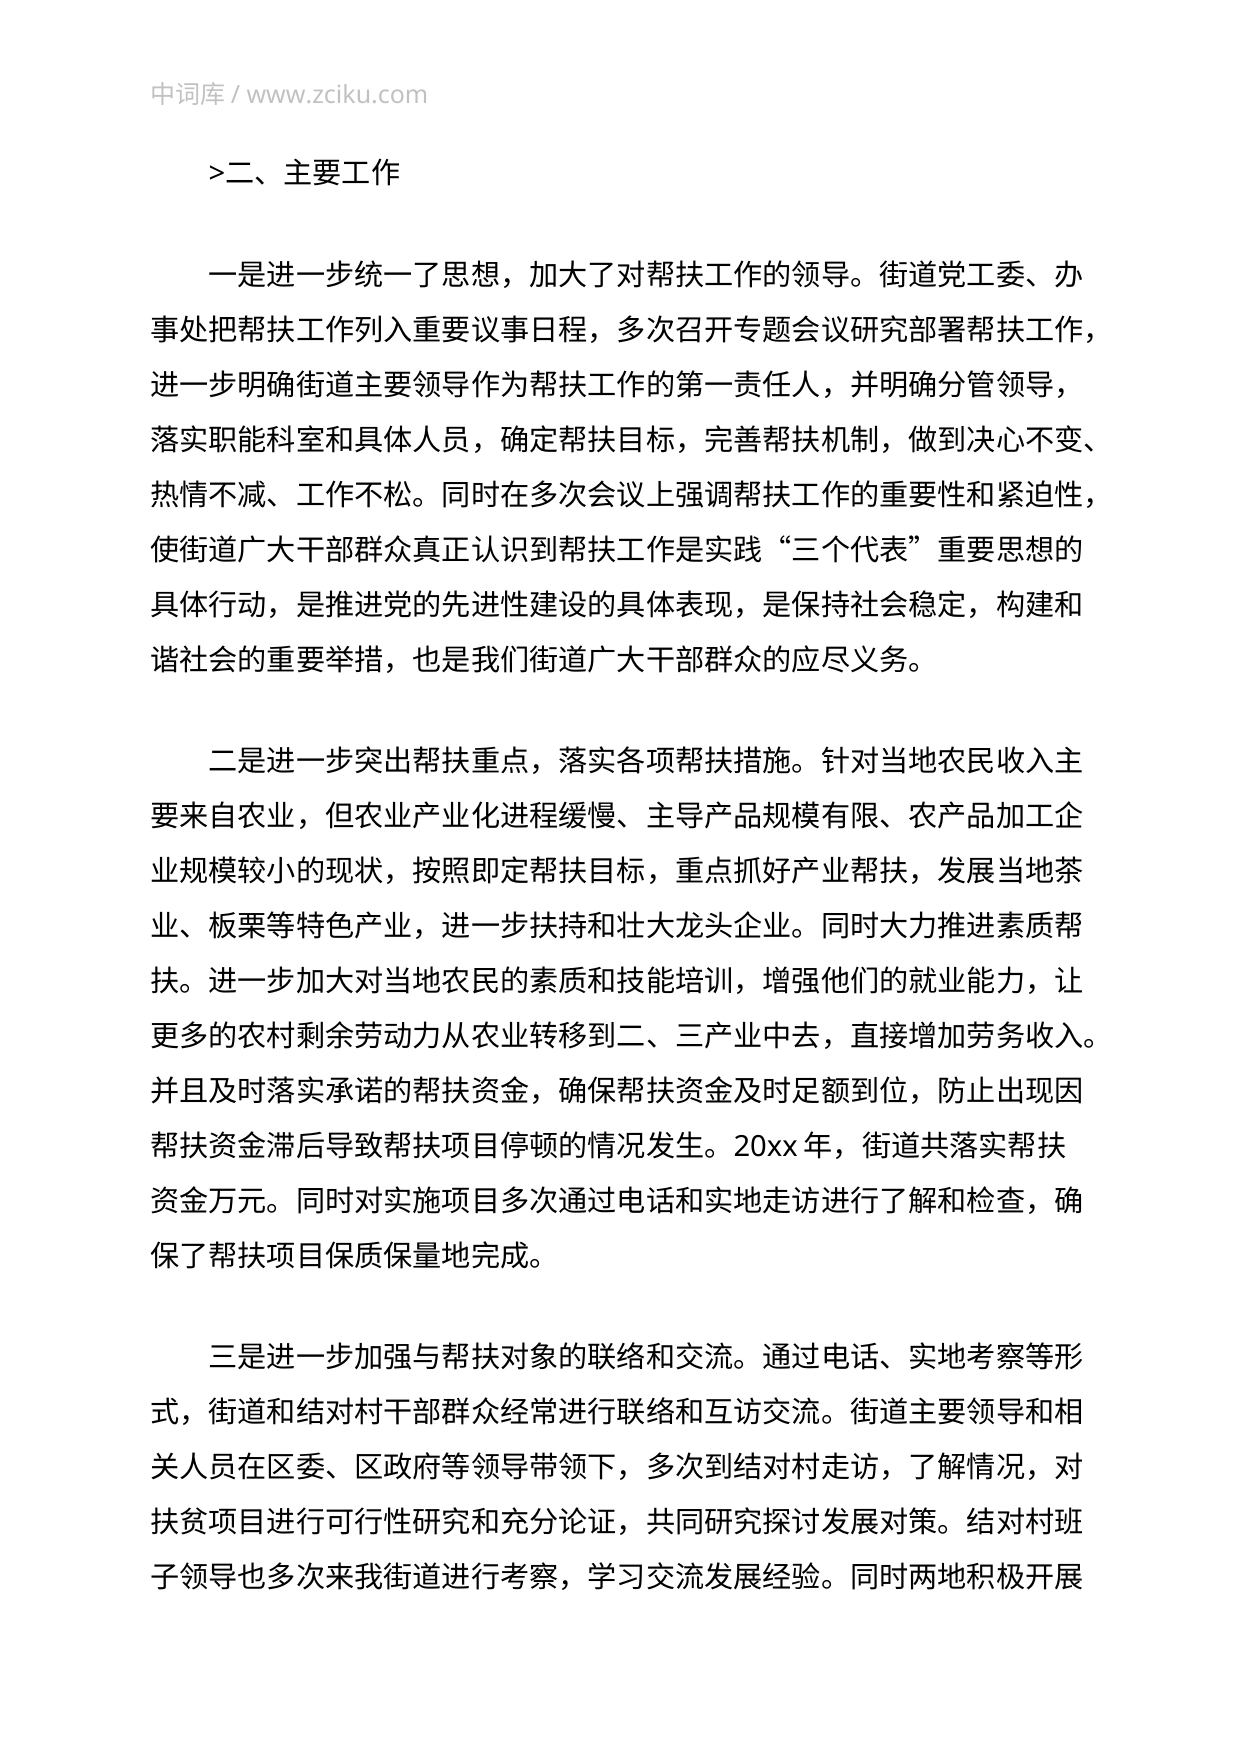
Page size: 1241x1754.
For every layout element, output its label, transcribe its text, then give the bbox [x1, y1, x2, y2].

text 一是进一步统一了思想，加大了对帮扶工作的领导。街道党工委、办事处把帮扶工作列入重要议事日程，多次召开专题会议研究部署帮扶工作，进一步明确街道主要领导作为帮扶工作的第一责任人，并明确分管领导，落实职能科室和具体人员，确定帮扶目标，完善帮扶机制，做到决心不变、热情不减、工作不松。同时在多次会议上强调帮扶工作的重要性和紧迫性，使街道广大干部群众真正认识到帮扶工作是实践“三个代表”重要思想的具体行动，是推进党的先进性建设的具体表现，是保持社会稳定，构建和谐社会的重要举措，也是我们街道广大干部群众的应尽义务。 [150, 252, 1090, 678]
text 二是进一步突出帮扶重点，落实各项帮扶措施。针对当地农民收入主要来自农业，但农业产业化进程缓慢、主导产品规模有限、农产品加工企业规模较小的现状，按照即定帮扶目标，重点抓好产业帮扶，发展当地茶业、板栗等特色产业，进一步扶持和壮大龙头企业。同时大力推进素质帮扶。进一步加大对当地农民的素质和技能培训，增强他们的就业能力，让更多的农村剩余劳动力从农业转移到二、三产业中去，直接增加劳务收入。并且及时落实承诺的帮扶资金，确保帮扶资金及时足额到位，防止出现因帮扶资金滞后导致帮扶项目停顿的情况发生。20xx年，街道共落实帮扶资金万元。同时对实施项目多次通过电话和实地走访进行了解和检查，确保了帮扶项目保质保量地完成。 [150, 738, 1090, 1274]
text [150, 1334, 1090, 1596]
text >二、主要工作 [150, 150, 1090, 192]
